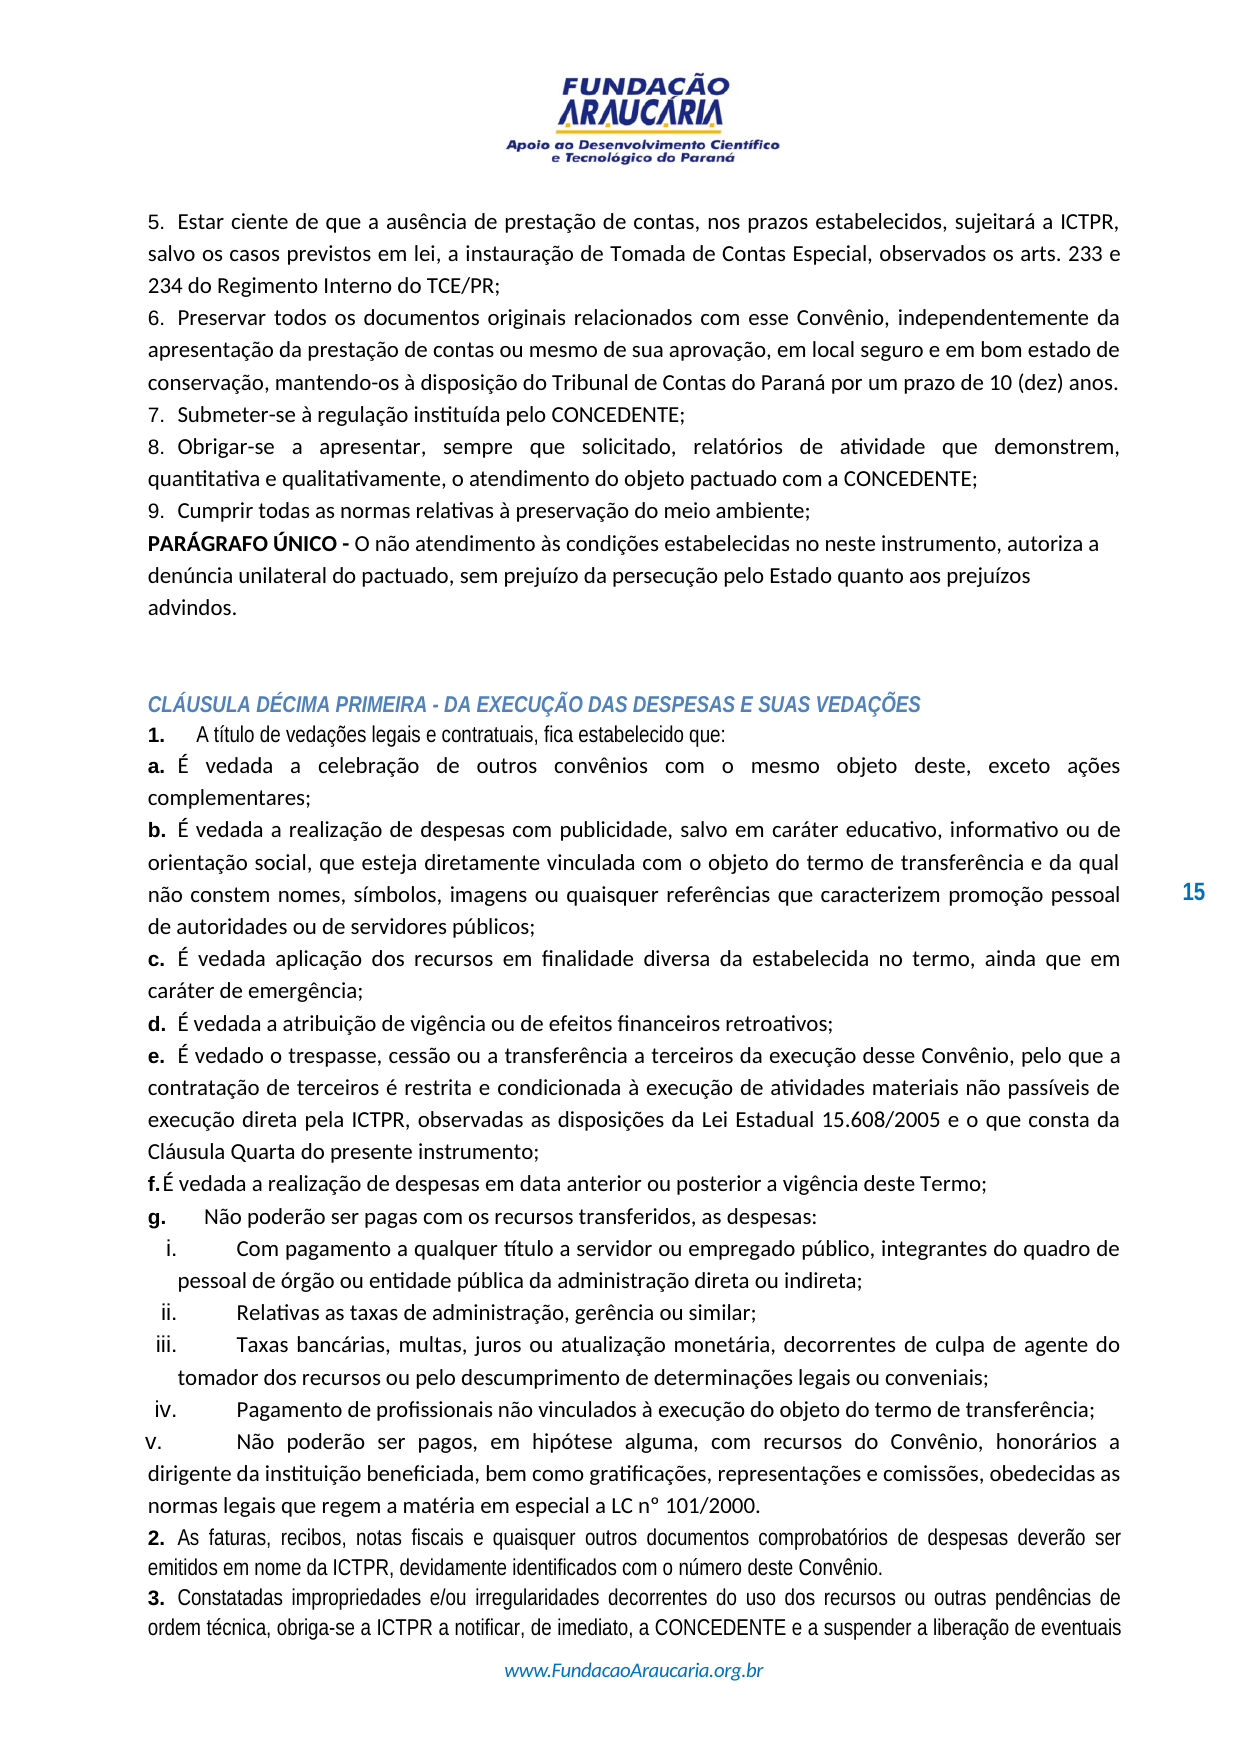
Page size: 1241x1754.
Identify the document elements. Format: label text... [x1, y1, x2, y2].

list As faturas, recibos, notas fiscais e quaisquer outros documentos comprobatórios de despesas deverão ser emitidos em nome da ICTPR, devidamente identificados com o número deste Convênio. [148, 1524, 1122, 1580]
text Parágrafo Único - O não atendimento às condições estabelecidas no neste instrumento, autoriza a denúncia unilateral do pactuado, sem prejuízo da persecução pelo Estado quanto aos prejuízos advindos. [148, 529, 1122, 621]
list Taxas bancárias, multas, juros ou atualização monetária, decorrentes de culpa de agente do tomador dos recursos ou pelo descumprimento de determinações legais ou conveniais; [177, 1331, 1122, 1391]
picture [502, 70, 782, 167]
subtitle CLÁUSULA DÉCIMA PRIMEIRA - DA EXECUÇÃO DAS DESPESAS E SUAS VEDAÇÕES [148, 691, 1122, 717]
list É vedada a realização de despesas em data anterior ou posterior a vigência deste Termo; [148, 1169, 1122, 1198]
list É vedada aplicação dos recursos em finalidade diversa da estabelecida no termo, ainda que em caráter de emergência; [148, 944, 1122, 1004]
list É vedada a realização de despesas com publicidade, salvo em caráter educativo, informativo ou de orientação social, que esteja diretamente vinculada com o objeto do termo de transferência e da qual não constem nomes, símbolos, imagens ou quaisquer referências que caracterizem promoção pessoal de autoridades ou de servidores públicos; [148, 816, 1122, 940]
list Submeter-se à regulação instituída pelo CONCEDENTE; [148, 400, 1122, 428]
list Não poderão ser pagas com os recursos transferidos, as despesas: [148, 1202, 1122, 1230]
list É vedada a celebração de outros convênios com o mesmo objeto deste, exceto ações complementares; [148, 751, 1122, 811]
list Estar ciente de que a ausência de prestação de contas, nos prazos estabelecidos, sujeitará a ICTPR, salvo os casos previstos em lei, a instauração de Tomada de Contas Especial, observados os arts. 233 e 234 do Regimento Interno do TCE/PR; [148, 207, 1122, 299]
list É vedado o trespasse, cessão ou a transferência a terceiros da execução desse Convênio, pelo que a contratação de terceiros é restrita e condicionada à execução de atividades materiais não passíveis de execução direta pela ICTPR, observadas as disposições da Lei Estadual 15.608/2005 e o que consta da Cláusula Quarta do presente instrumento; [148, 1041, 1122, 1165]
list Pagamento de profissionais não vinculados à execução do objeto do termo de transferência; [177, 1395, 1122, 1423]
list É vedada a atribuição de vigência ou de efeitos financeiros retroativos; [148, 1009, 1122, 1037]
list A título de vedações legais e contratuais, fica estabelecido que: [148, 721, 1122, 747]
list Com pagamento a qualquer título a servidor ou empregado público, integrantes do quadro de pessoal de órgão ou entidade pública da administração direta ou indireta; [177, 1234, 1122, 1294]
list Cumprir todas as normas relativas à preservação do meio ambiente; [148, 496, 1122, 524]
list Não poderão ser pagos, em hipótese alguma, com recursos do Convênio, honorários a dirigente da instituição beneficiada, bem como gratificações, representações e comissões, obedecidas as normas legais que regem a matéria em especial a LC nº 101/2000. [148, 1427, 1122, 1519]
list Preservar todos os documentos originais relacionados com esse Convênio, independentemente da apresentação da prestação de contas ou mesmo de sua aprovação, em local seguro e em bom estado de conservação, mantendo-os à disposição do Tribunal de Contas do Paraná por um prazo de 10 (dez) anos. [148, 303, 1122, 396]
list Relativas as taxas de administração, gerência ou similar; [177, 1298, 1122, 1326]
list Obrigar-se a apresentar, sempre que solicitado, relatórios de atividade que demonstrem, quantitativa e qualitativamente, o atendimento do objeto pactuado com a CONCEDENTE; [148, 432, 1122, 492]
